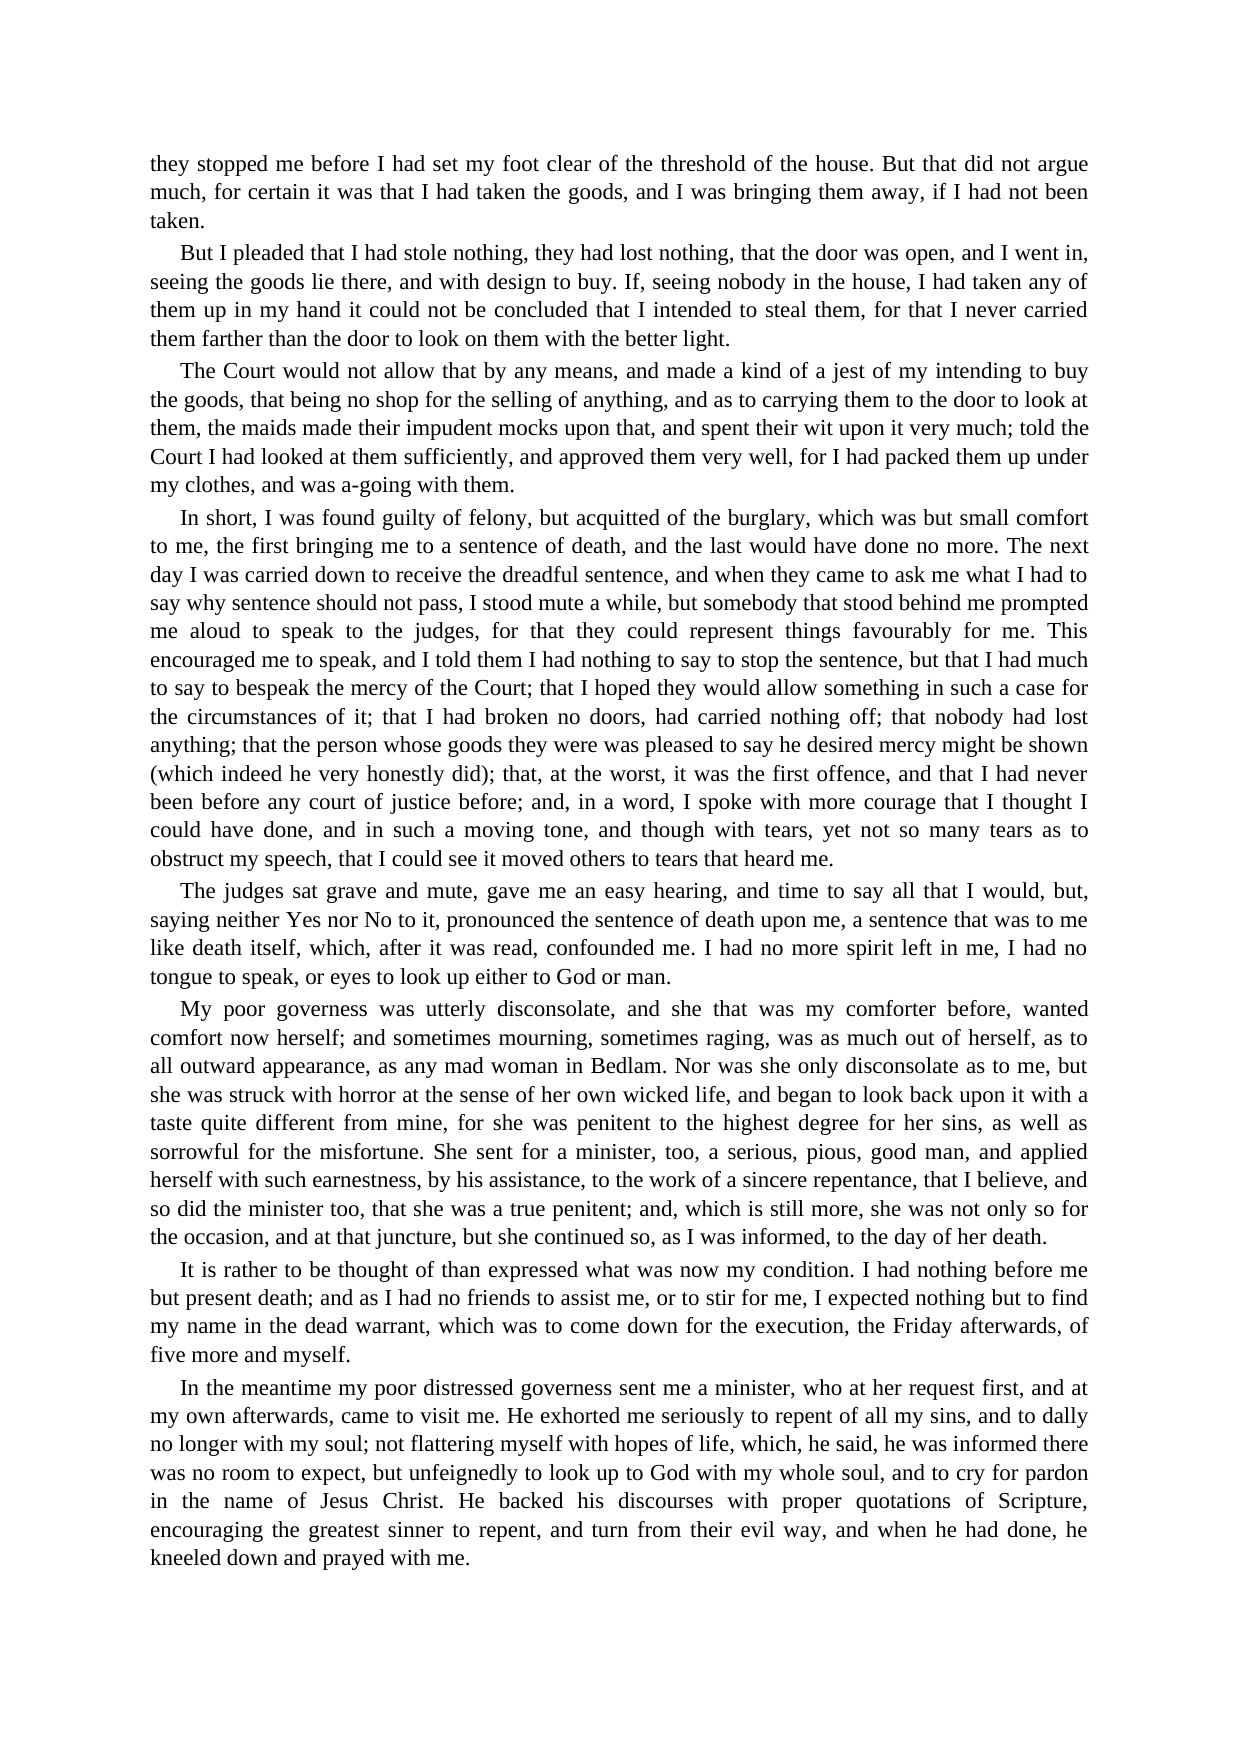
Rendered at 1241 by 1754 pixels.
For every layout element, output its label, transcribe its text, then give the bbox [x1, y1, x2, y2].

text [150, 150, 1090, 233]
text In short, I was found guilty of felony, but acquitted of the burglary, which was but small comfort to me, the first bringing me to a sentence of death, and the last would have done no more. The next day I was carried down to receive the dreadful sentence, and when they came to ask me what I had to say why sentence should not pass, I stood mute a while, but somebody that stood behind me prompted me aloud to speak to the judges, for that they could represent things favourably for me. This encouraged me to speak, and I told them I had nothing to say to stop the sentence, but that I had much to say to bespeak the mercy of the Court; that I hoped they would allow something in such a case for the circumstances of it; that I had broken no doors, had carried nothing off; that nobody had lost anything; that the person whose goods they were was pleased to say he desired mercy might be shown (which indeed he very honestly did); that, at the worst, it was the first offence, and that I had never been before any court of justice before; and, in a word, I spoke with more courage that I thought I could have done, and in such a moving tone, and though with tears, yet not so many tears as to obstruct my speech, that I could see it moved others to tears that heard me. [150, 504, 1090, 871]
text The Court would not allow that by any means, and made a kind of a jest of my intending to buy the goods, that being no shop for the selling of anything, and as to carrying them to the door to look at them, the maids made their impudent mocks upon that, and spent their wit upon it very much; told the Court I had looked at them sufficiently, and approved them very well, for I had packed them up under my clothes, and was a-going with them. [150, 357, 1090, 497]
text It is rather to be thought of than expressed what was now my condition. I had nothing before me but present death; and as I had no friends to assist me, or to stir for me, I expected nothing but to find my name in the dead warrant, which was to come down for the execution, the Friday afterwards, of five more and myself. [150, 1256, 1090, 1367]
text But I pleaded that I had stole nothing, they had lost nothing, that the door was open, and I went in, seeing the goods lie there, and with design to buy. If, seeing nobody in the house, I had taken any of them up in my hand it could not be concluded that I intended to steal them, for that I never carried them farther than the door to look on them with the better light. [150, 239, 1090, 351]
text In the meantime my poor distressed governess sent me a minister, who at her request first, and at my own afterwards, came to visit me. He exhorted me seriously to repent of all my sins, and to dally no longer with my soul; not flattering myself with hopes of life, which, he said, he was informed there was no room to expect, but unfeignedly to look up to God with my whole soul, and to cry for pardon in the name of Jesus Christ. He backed his discourses with proper quotations of Scripture, encouraging the greatest sinner to repent, and turn from their evil way, and when he had done, he kneeled down and prayed with me. [150, 1373, 1090, 1571]
text My poor governess was utterly disconsolate, and she that was my comforter before, wanted comfort now herself; and sometimes mourning, sometimes raging, was as much out of herself, as to all outward appearance, as any mad woman in Bedlam. Nor was she only disconsolate as to me, but she was struck with horror at the sense of her own wicked life, and began to look back upon it with a taste quite different from mine, for she was penitent to the highest degree for her sins, as well as sorrowful for the misfortune. She sent for a minister, too, a serious, pious, good man, and applied herself with such earnestness, by his assistance, to the work of a sincere repentance, that I believe, and so did the minister too, that she was a true penitent; and, which is still more, she was not only so for the occasion, and at that juncture, but she continued so, as I was informed, to the day of her death. [150, 996, 1090, 1249]
text The judges sat grave and mute, gave me an easy hearing, and time to say all that I would, but, saying neither Yes nor No to it, pronounced the sentence of death upon me, a sentence that was to me like death itself, which, after it was read, confounded me. I had no more spirit left in me, I had no tongue to speak, or eyes to look up either to God or man. [150, 878, 1090, 989]
